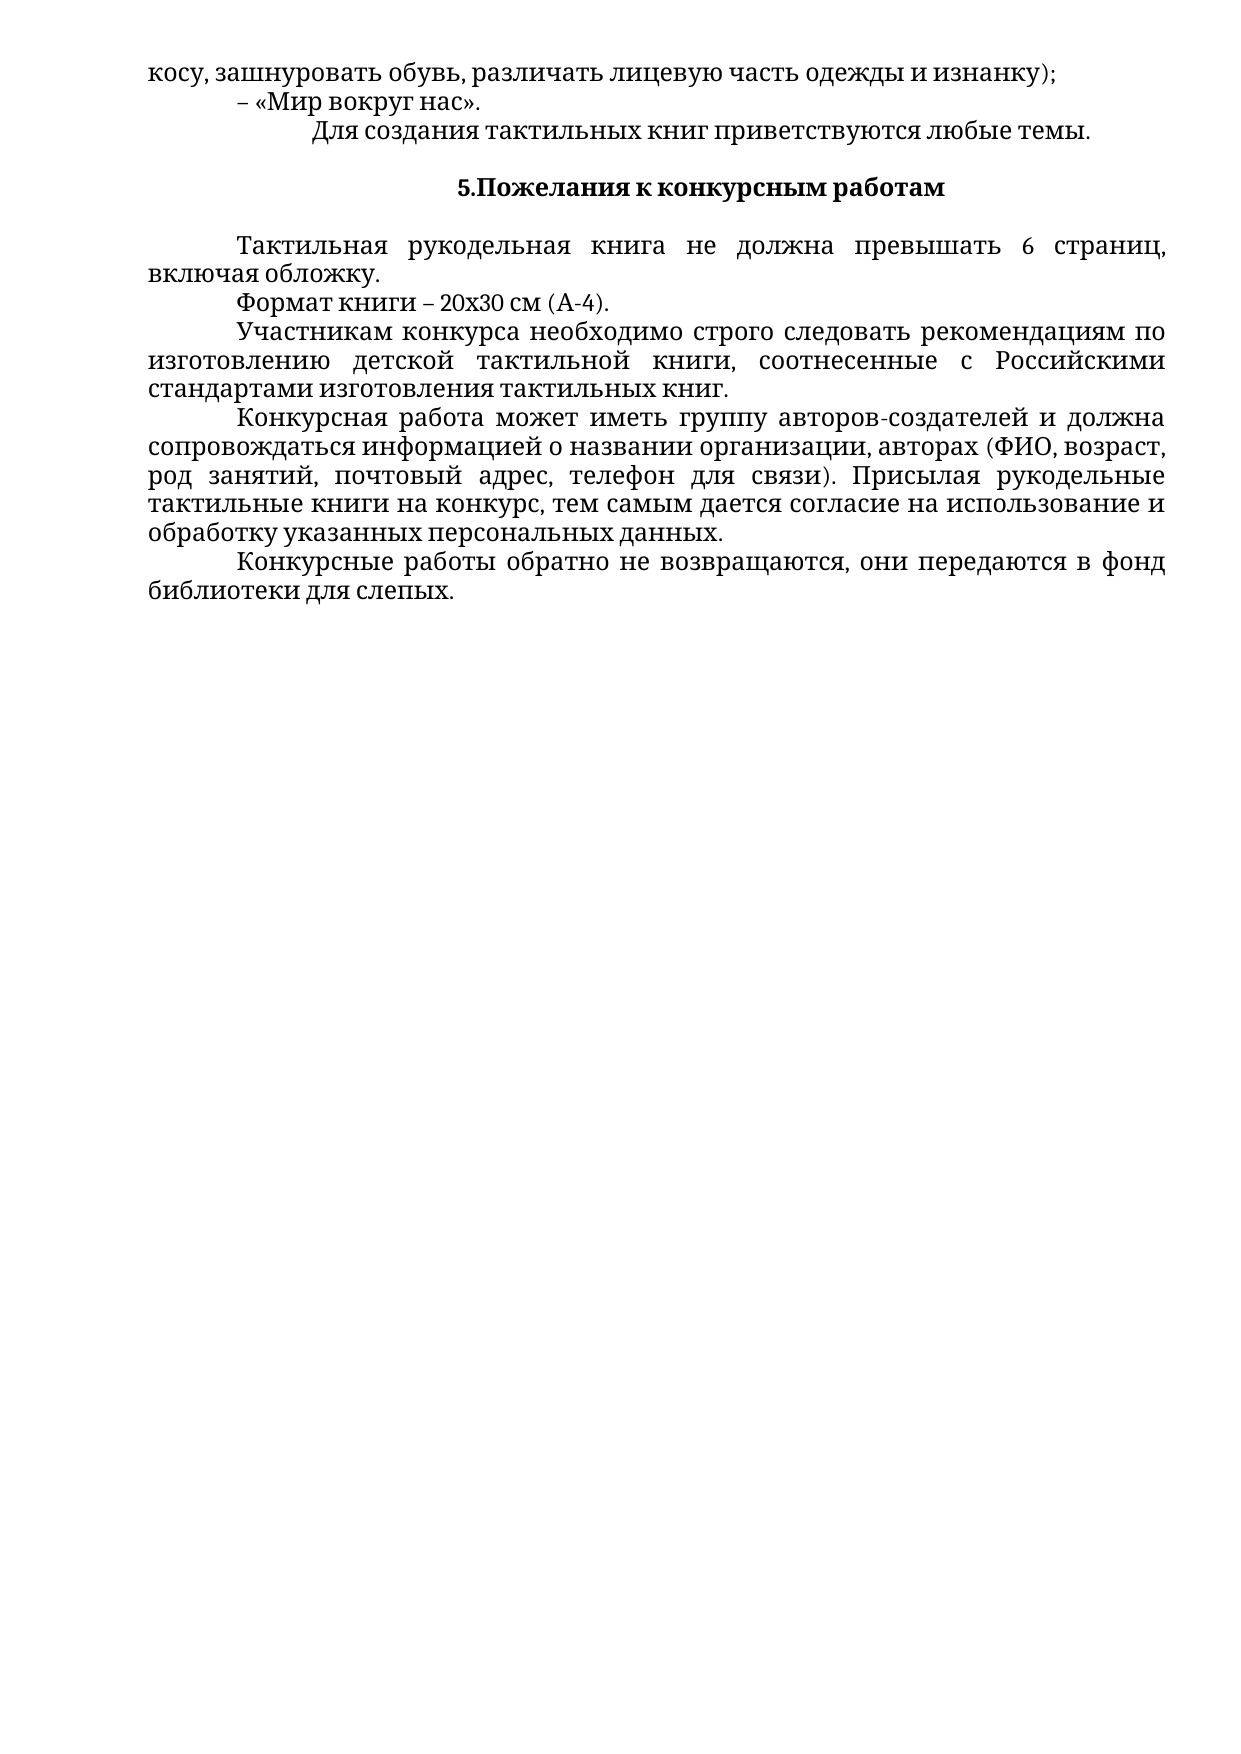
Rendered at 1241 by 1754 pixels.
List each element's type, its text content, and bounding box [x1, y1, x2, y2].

text Конкурсные работы обратно не возвращаются, они передаются в фонд библиотеки для слепых. [148, 548, 1166, 605]
text Участникам конкурса необходимо строго следовать рекомендациям по изготовлению детской тактильной книги, соотнесенные с Российскими стандартами изготовления тактильных книг. [148, 318, 1166, 404]
text Для создания тактильных книг приветствуются любые темы. [148, 117, 1166, 145]
text Формат книги – 20х30 см (А-4). [148, 289, 1166, 318]
text – «Мир вокруг нас». [148, 88, 1166, 117]
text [148, 59, 1166, 88]
text Конкурсная работа может иметь группу авторов-создателей и должна сопровождаться информацией о названии организации, авторах (ФИО, возраст, род занятий, почтовый адрес, телефон для связи). Присылая рукодельные тактильные книги на конкурс, тем самым дается согласие на использование и обработку указанных персональных данных. [148, 404, 1166, 548]
text Тактильная рукодельная книга не должна превышать 6 страниц, включая обложку. [148, 232, 1166, 289]
text 5.Пожелания к конкурсным работам [148, 174, 1166, 203]
